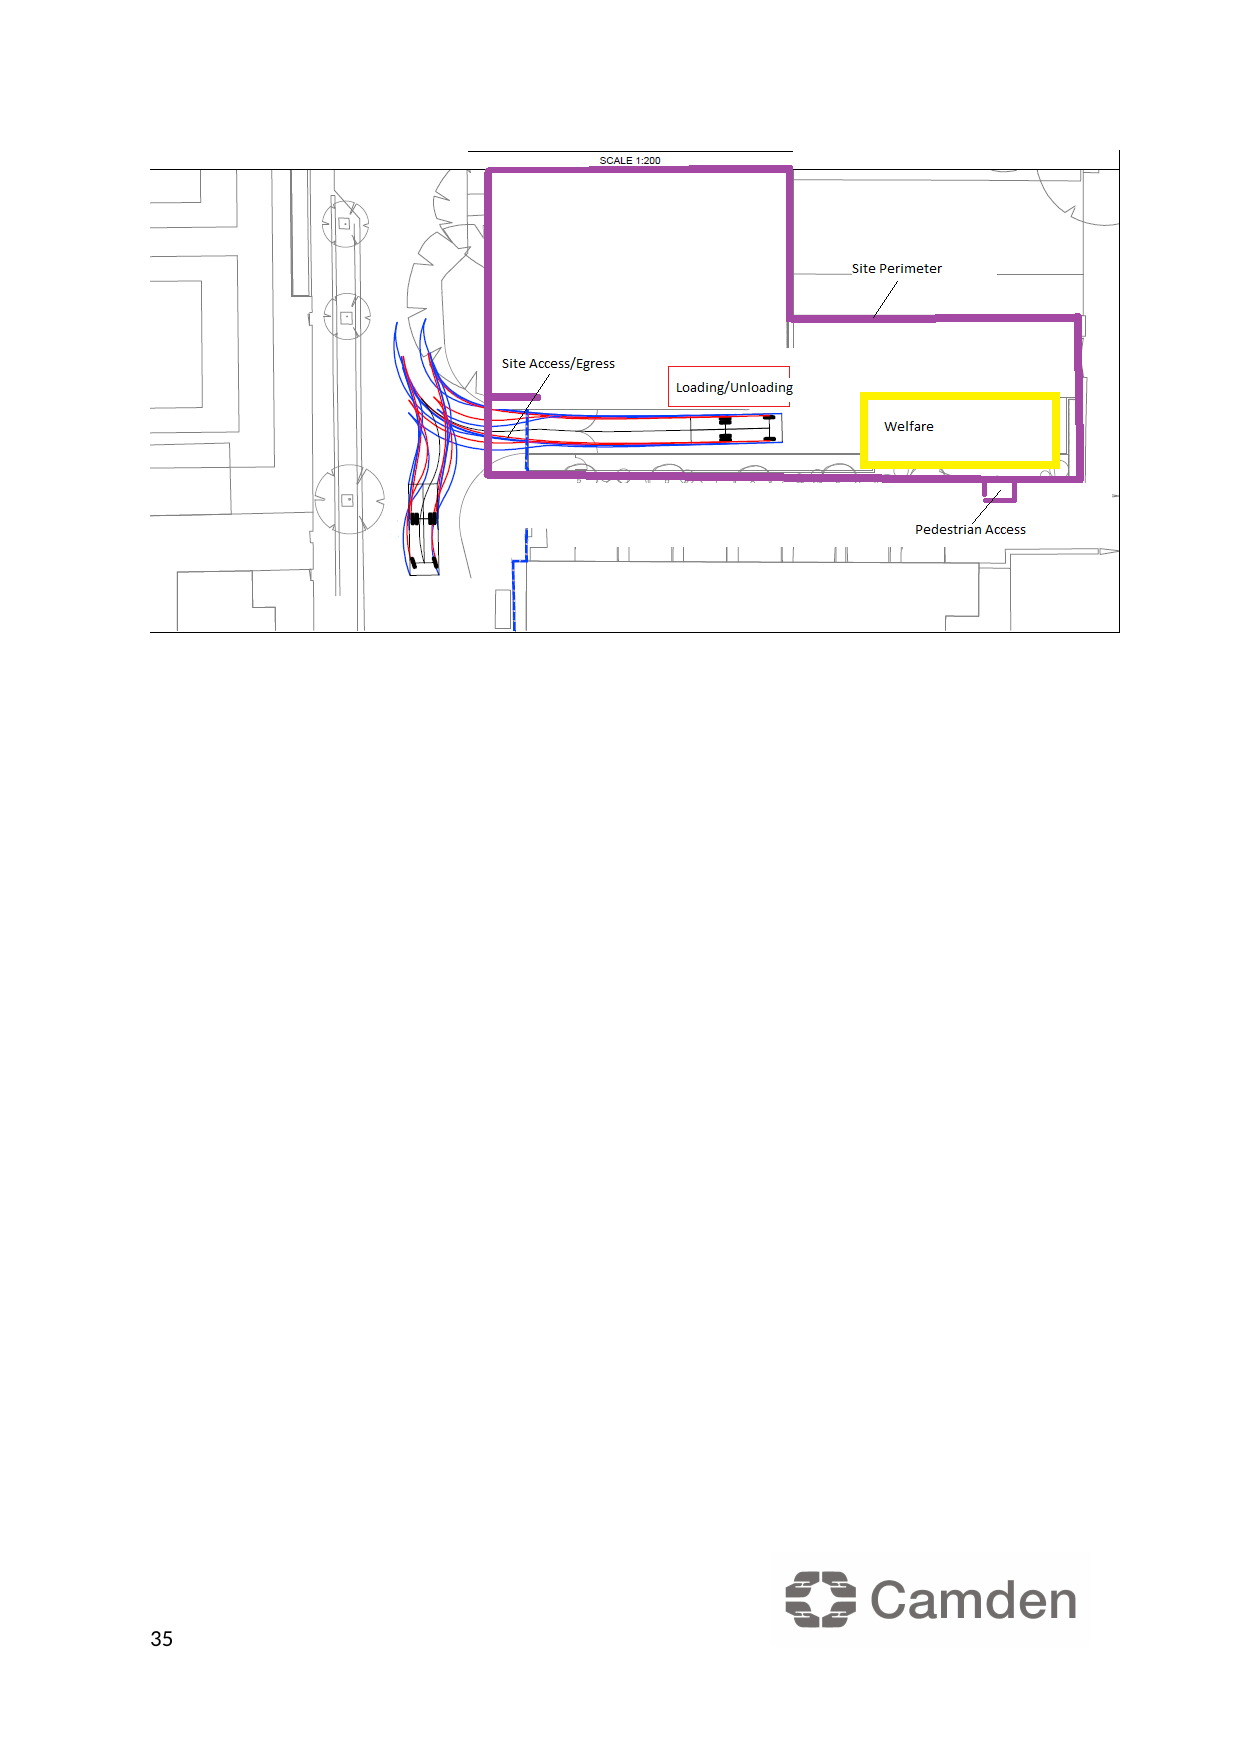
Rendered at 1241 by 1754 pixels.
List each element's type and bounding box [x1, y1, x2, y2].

picture [150, 150, 1152, 634]
picture [770, 1552, 1091, 1647]
